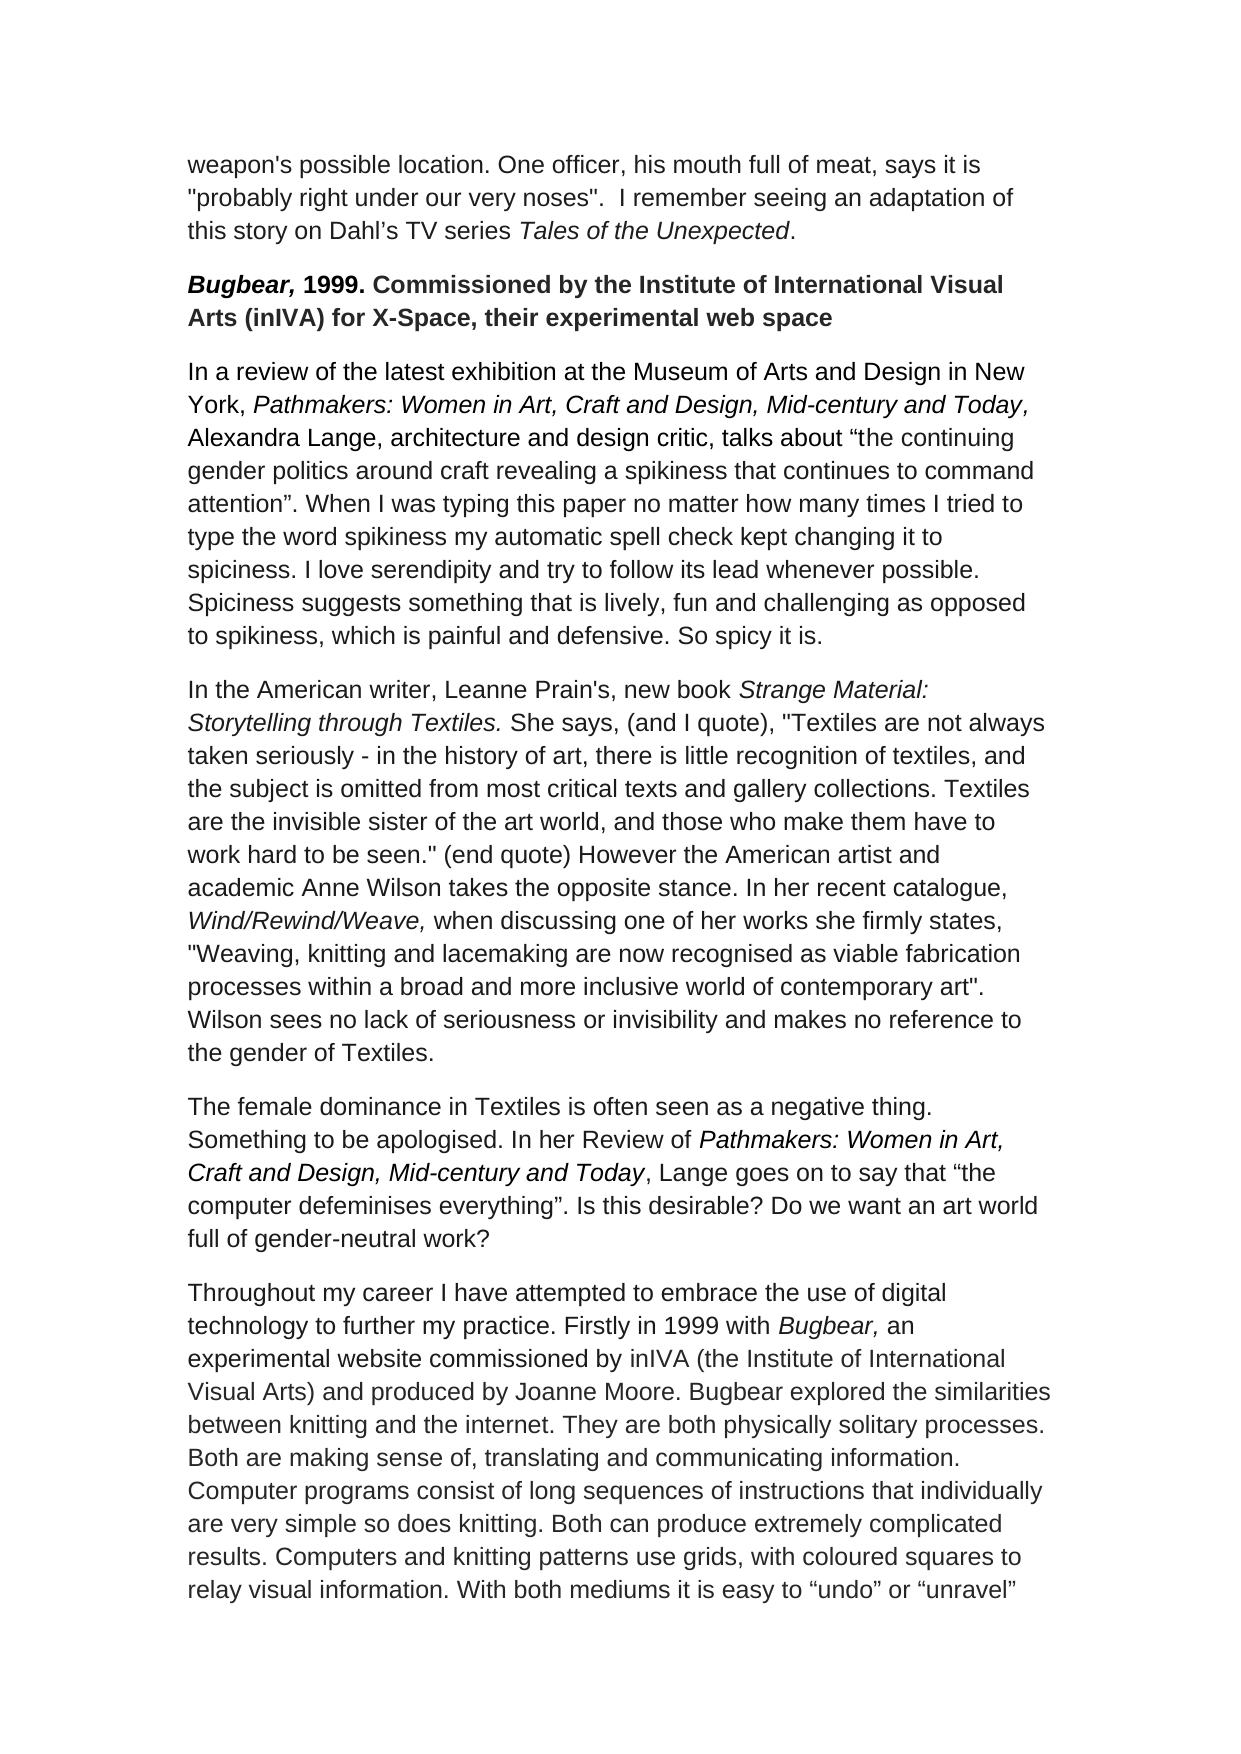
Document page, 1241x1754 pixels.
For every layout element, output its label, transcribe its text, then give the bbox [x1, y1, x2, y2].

text Bugbear, 1999. Commissioned by the Institute of International Visual Arts (inIVA) for X-Space, their experimental web space [187, 270, 1053, 332]
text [187, 150, 1053, 245]
text In a review of the latest exhibition at the Museum of Arts and Design in New York, Pathmakers: Women in Art, Craft and Design, Mid-century and Today, Alexandra Lange, architecture and design critic, talks about “the continuing gender politics around craft revealing a spikiness that continues to command attention”. When I was typing this paper no matter how many times I tried to type the word spikiness my automatic spell check kept changing it to spiciness. I love serendipity and try to follow its lead whenever possible. Spiciness suggests something that is lively, fun and challenging as opposed to spikiness, which is painful and defensive. So spicy it is. [187, 357, 1053, 650]
text In the American writer, Leanne Prain's, new book Strange Material: Storytelling through Textiles. She says, (and I quote), "Textiles are not always taken seriously - in the history of art, there is little recognition of textiles, and the subject is omitted from most critical texts and gallery collections. Textiles are the invisible sister of the art world, and those who make them have to work hard to be seen." (end quote) However the American artist and academic Anne Wilson takes the opposite stance. In her recent catalogue, Wind/Rewind/Weave, when discussing one of her works she firmly states, "Weaving, knitting and lacemaking are now recognised as viable fabrication processes within a broad and more inclusive world of contemporary art". Wilson sees no lack of seriousness or invisibility and makes no reference to the gender of Textiles. [187, 675, 1053, 1067]
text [187, 1278, 1053, 1604]
text The female dominance in Textiles is often seen as a negative thing. Something to be apologised. In her Review of Pathmakers: Women in Art, Craft and Design, Mid-century and Today, Lange goes on to say that “the computer defeminises everything”. Is this desirable? Do we want an art world full of gender-neutral work? [187, 1092, 1053, 1253]
